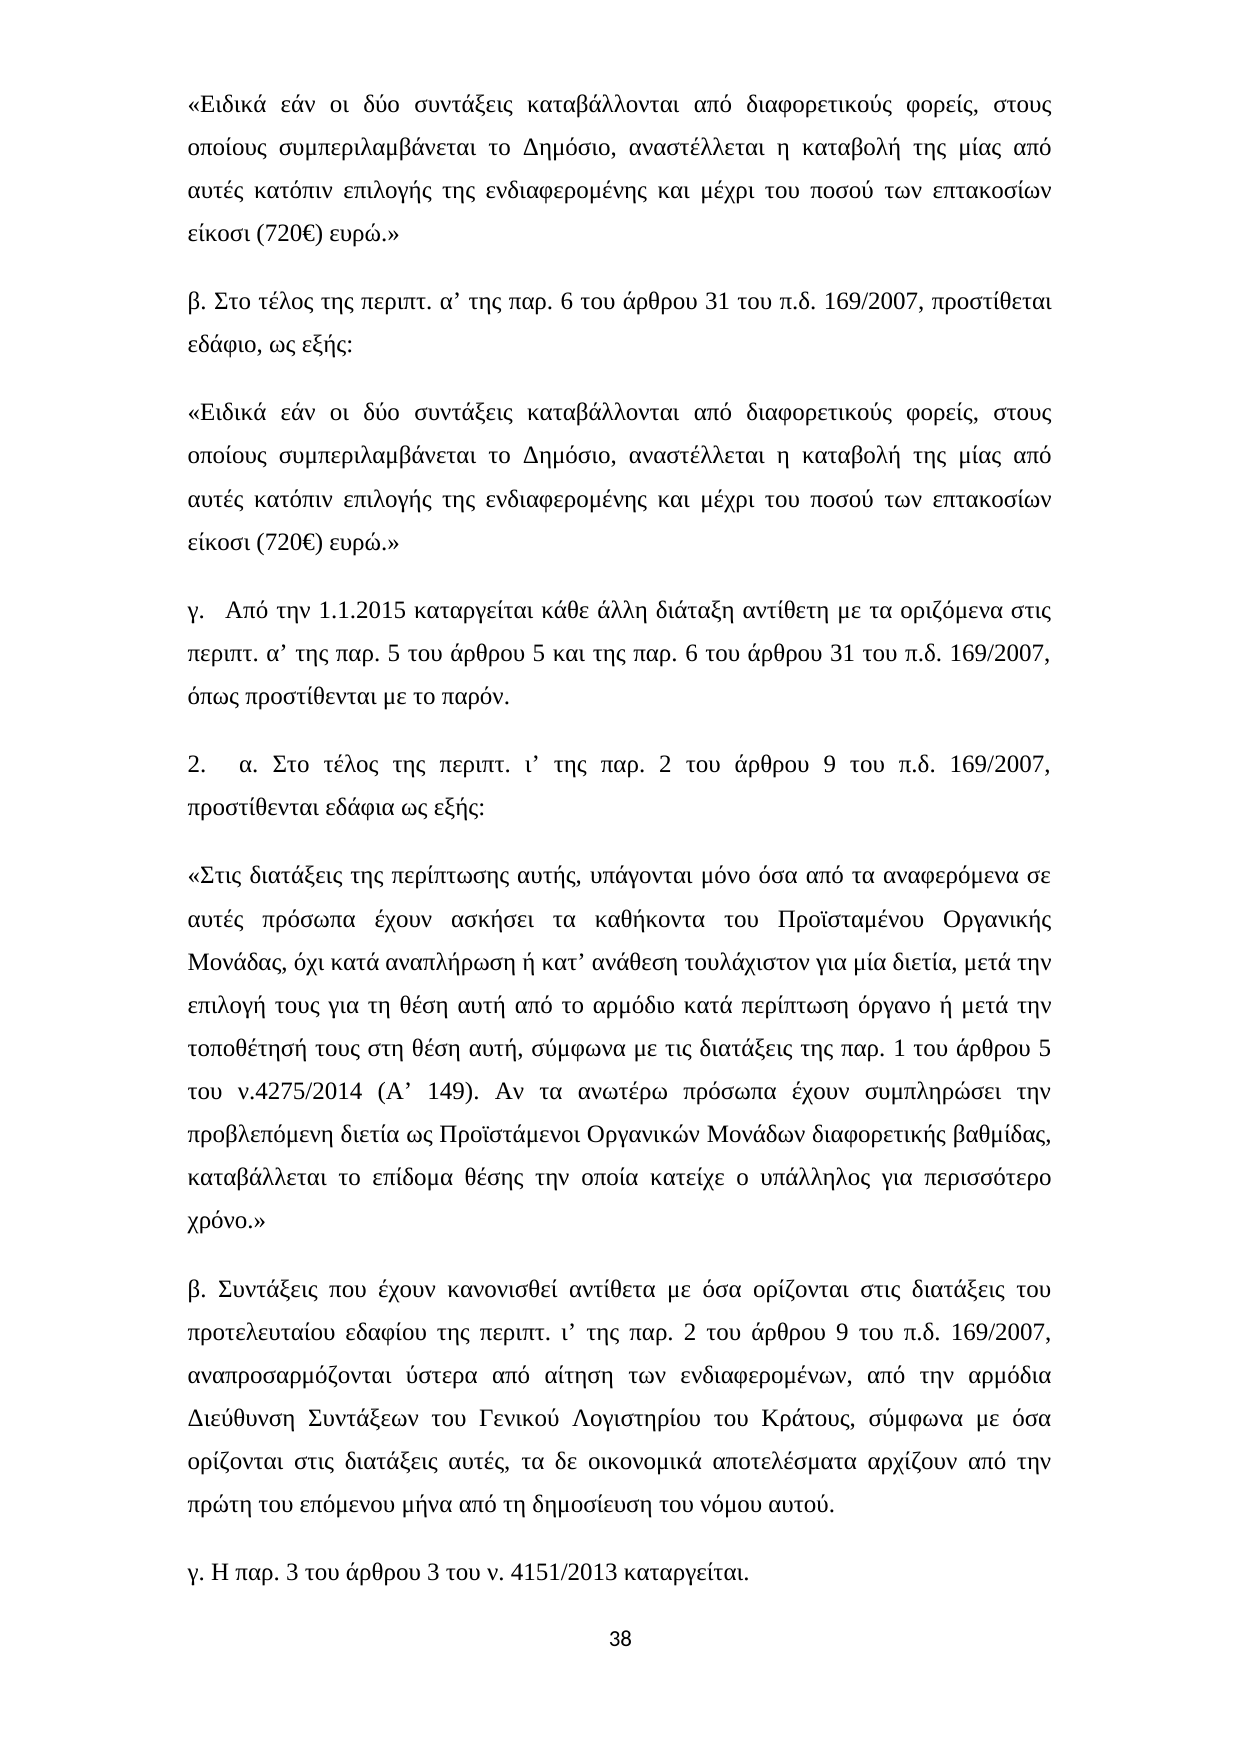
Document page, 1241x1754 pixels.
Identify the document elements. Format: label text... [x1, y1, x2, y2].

text β. Συντάξεις που έχουν κανονισθεί αντίθετα με όσα ορίζονται στις διατάξεις του προτελευταίου εδαφίου της περιπτ. ι’ της παρ. 2 του άρθρου 9 του π.δ. 169/2007, αναπροσαρμόζονται ύστερα από αίτηση των ενδιαφερομένων, από την αρμόδια Διεύθυνση Συντάξεων του Γενικού Λογιστηρίου του Κράτους, σύμφωνα με όσα ορίζονται στις διατάξεις αυτές, τα δε οικονομικά αποτελέσματα αρχίζουν από την πρώτη του επόμενου μήνα από τη δημοσίευση του νόμου αυτού. [187, 1274, 1053, 1518]
text β. Στο τέλος της περιπτ. α’ της παρ. 6 του άρθρου 31 του π.δ. 169/2007, προστίθεται εδάφιο, ως εξής: [187, 286, 1053, 358]
text 2. α. Στο τέλος της περιπτ. ι’ της παρ. 2 του άρθρου 9 του π.δ. 169/2007, προστίθενται εδάφια ως εξής: [187, 749, 1053, 821]
text γ. Από την 1.1.2015 καταργείται κάθε άλλη διάταξη αντίθετη με τα οριζόμενα στις περιπτ. α’ της παρ. 5 του άρθρου 5 και της παρ. 6 του άρθρου 31 του π.δ. 169/2007, όπως προστίθενται με το παρόν. [187, 595, 1053, 710]
text «Ειδικά εάν οι δύο συντάξεις καταβάλλονται από διαφορετικούς φορείς, στους οποίους συμπεριλαμβάνεται το Δημόσιο, αναστέλλεται η καταβολή της μίας από αυτές κατόπιν επιλογής της ενδιαφερομένης και μέχρι του ποσού των επτακοσίων είκοσι (720€) ευρώ.» [187, 89, 1053, 247]
text «Στις διατάξεις της περίπτωσης αυτής, υπάγονται μόνο όσα από τα αναφερόμενα σε αυτές πρόσωπα έχουν ασκήσει τα καθήκοντα του Προϊσταμένου Οργανικής Μονάδας, όχι κατά αναπλήρωση ή κατ’ ανάθεση τουλάχιστον για μία διετία, μετά την επιλογή τους για τη θέση αυτή από το αρμόδιο κατά περίπτωση όργανο ή μετά την τοποθέτησή τους στη θέση αυτή, σύμφωνα με τις διατάξεις της παρ. 1 του άρθρου 5 του ν.4275/2014 (Α’ 149). Αν τα ανωτέρω πρόσωπα έχουν συμπληρώσει την προβλεπόμενη διετία ως Προϊστάμενοι Οργανικών Μονάδων διαφορετικής βαθμίδας, καταβάλλεται το επίδομα θέσης την οποία κατείχε ο υπάλληλος για περισσότερο χρόνο.» [187, 861, 1053, 1234]
text γ. Η παρ. 3 του άρθρου 3 του ν. 4151/2013 καταργείται. [187, 1557, 1053, 1586]
text «Ειδικά εάν οι δύο συντάξεις καταβάλλονται από διαφορετικούς φορείς, στους οποίους συμπεριλαμβάνεται το Δημόσιο, αναστέλλεται η καταβολή της μίας από αυτές κατόπιν επιλογής της ενδιαφερομένης και μέχρι του ποσού των επτακοσίων είκοσι (720€) ευρώ.» [187, 397, 1053, 556]
